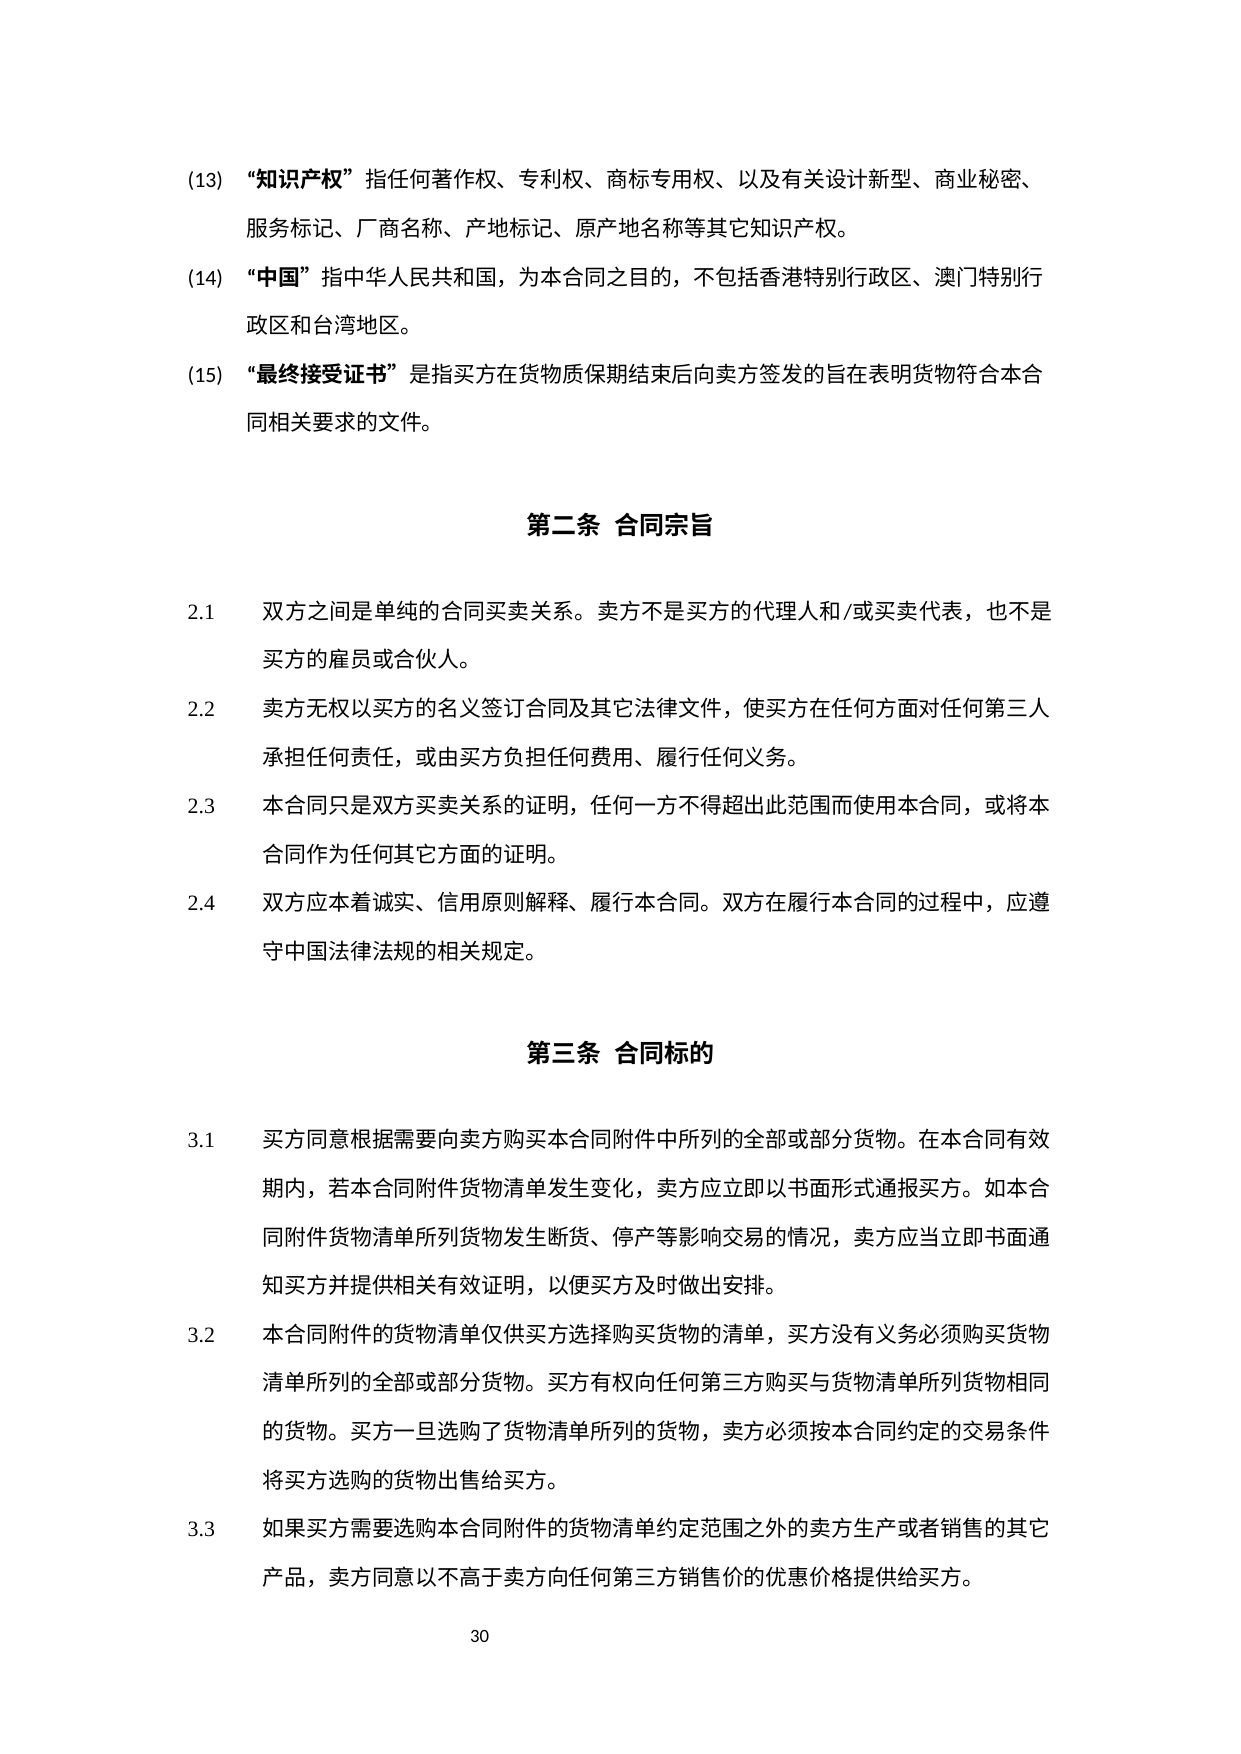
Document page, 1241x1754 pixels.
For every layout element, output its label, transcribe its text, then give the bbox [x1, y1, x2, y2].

list “中国”指中华人民共和国，为本合同之目的，不包括香港特别行政区、澳门特别行政区和台湾地区。 [187, 259, 1053, 340]
list 买方同意根据需要向卖方购买本合同附件中所列的全部或部分货物。在本合同有效期内，若本合同附件货物清单发生变化，卖方应立即以书面形式通报买方。如本合同附件货物清单所列货物发生断货、停产等影响交易的情况，卖方应当立即书面通知买方并提供相关有效证明，以便买方及时做出安排。 [187, 1122, 1053, 1300]
list “知识产权”指任何著作权、专利权、商标专用权、以及有关设计新型、商业秘密、服务标记、厂商名称、产地标记、原产地名称等其它知识产权。 [187, 162, 1053, 243]
list 本合同只是双方买卖关系的证明，任何一方不得超出此范围而使用本合同，或将本合同作为任何其它方面的证明。 [187, 787, 1053, 869]
list 双方之间是单纯的合同买卖关系。卖方不是买方的代理人和/或买卖代表，也不是买方的雇员或合伙人。 [187, 593, 1053, 674]
list 合同宗旨 [187, 491, 1053, 556]
list 合同标的 [187, 1019, 1053, 1084]
list “最终接受证书”是指买方在货物质保期结束后向卖方签发的旨在表明货物符合本合同相关要求的文件。 [187, 356, 1053, 437]
list 双方应本着诚实、信用原则解释、履行本合同。双方在履行本合同的过程中，应遵守中国法律法规的相关规定。 [187, 884, 1053, 966]
list 本合同附件的货物清单仅供买方选择购买货物的清单，买方没有义务必须购买货物清单所列的全部或部分货物。买方有权向任何第三方购买与货物清单所列货物相同的货物。买方一旦选购了货物清单所列的货物，卖方必须按本合同约定的交易条件，将买方选购的货物出售给买方。 [187, 1316, 1053, 1495]
list 如果买方需要选购本合同附件的货物清单约定范围之外的卖方生产或者销售的其它产品，卖方同意以不高于卖方向任何第三方销售价的优惠价格提供给买方。 [187, 1511, 1053, 1592]
list 卖方无权以买方的名义签订合同及其它法律文件，使买方在任何方面对任何第三人承担任何责任，或由买方负担任何费用、履行任何义务。 [187, 690, 1053, 772]
